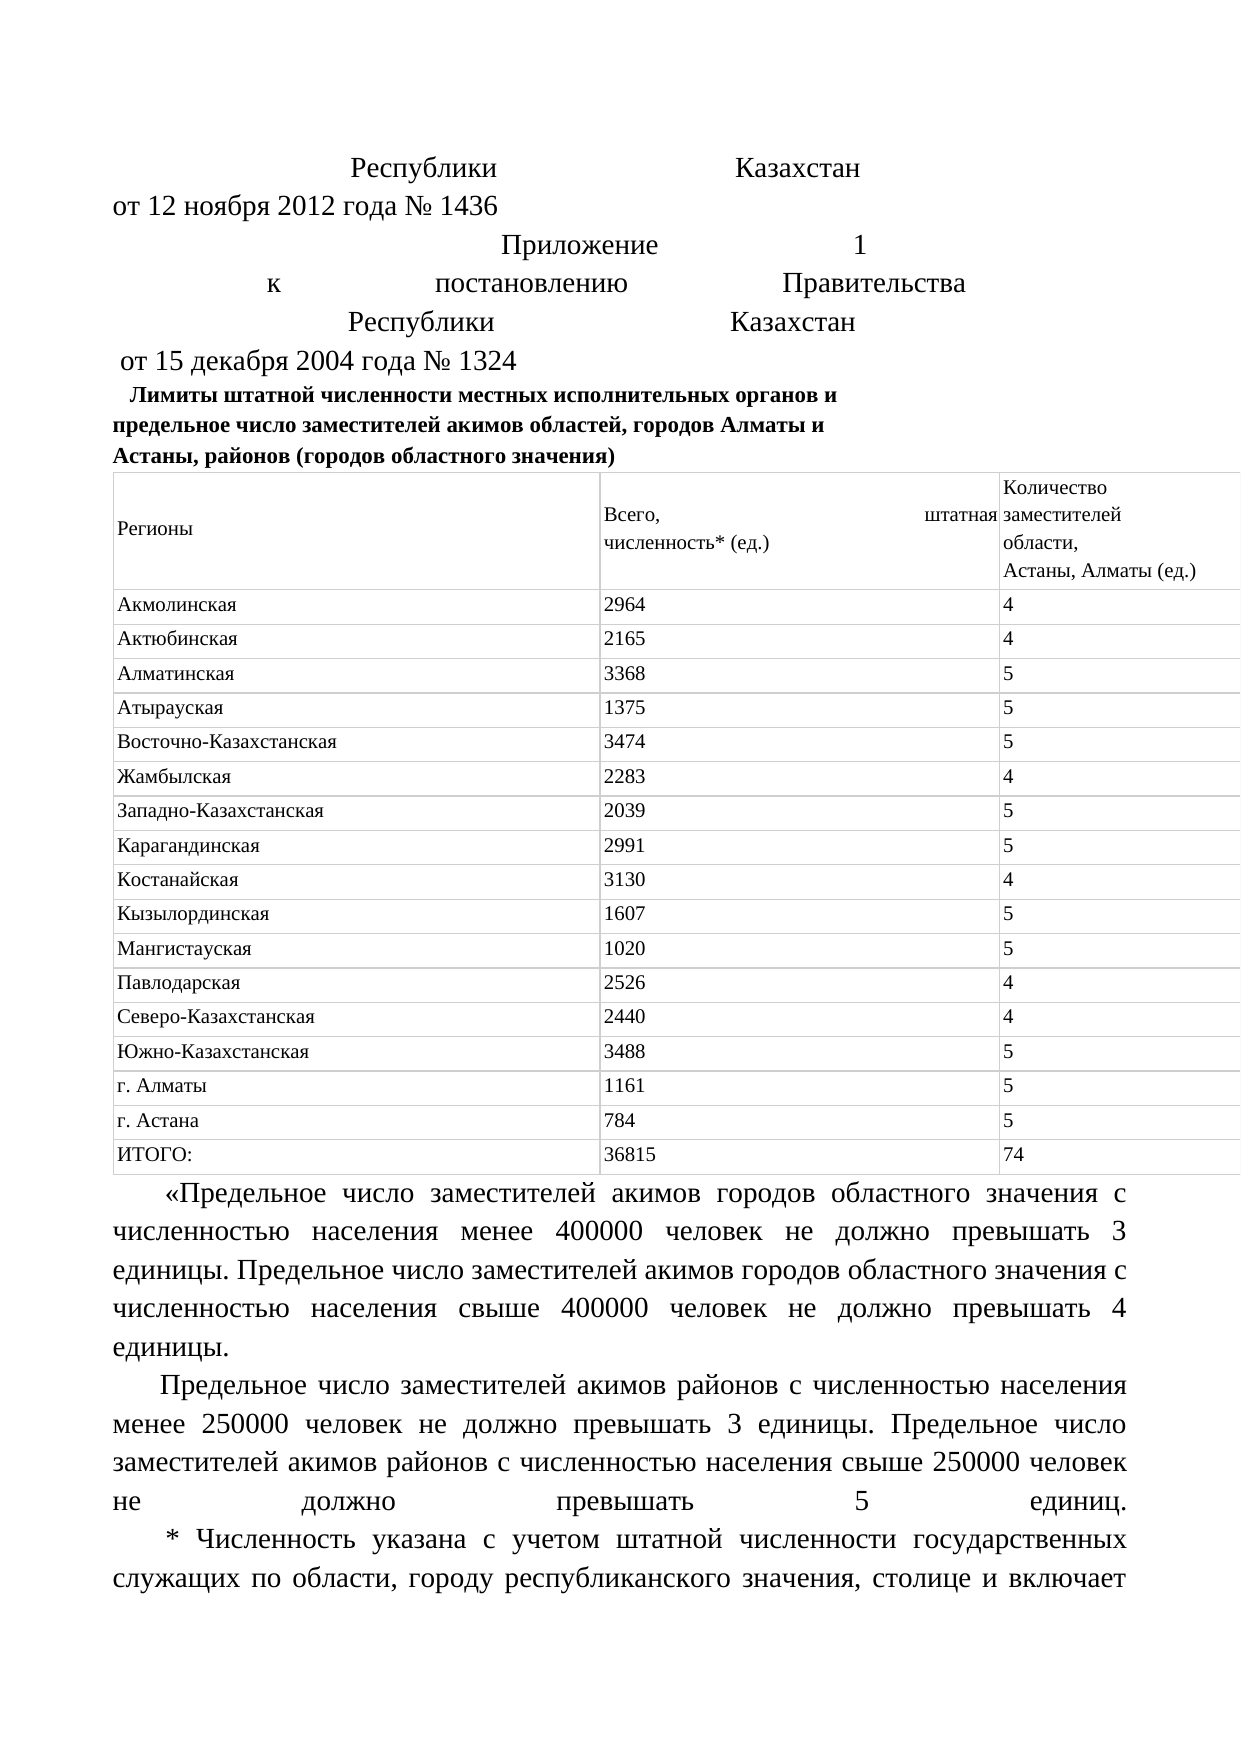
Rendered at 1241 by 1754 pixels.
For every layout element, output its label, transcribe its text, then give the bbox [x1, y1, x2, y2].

table_cell 5 [1000, 1106, 1240, 1139]
table_cell Павлодарская [114, 969, 599, 1002]
table_cell 4 [1000, 865, 1240, 898]
table_header Регионы [114, 473, 599, 589]
table_cell Атырауская [114, 694, 599, 727]
table_cell Мангистауская [114, 934, 599, 967]
table_cell 1161 [601, 1072, 999, 1105]
table_cell г. Астана [114, 1106, 599, 1139]
table_cell 2440 [601, 1003, 999, 1036]
table_cell 5 [1000, 1072, 1240, 1105]
table_cell 4 [1000, 625, 1240, 658]
table_cell 1607 [601, 900, 999, 933]
table_cell Жамбылская [114, 762, 599, 795]
table_cell ИТОГО: [114, 1140, 599, 1173]
table_cell 4 [1000, 1003, 1240, 1036]
table_cell 36815 [601, 1140, 999, 1173]
table_cell 2283 [601, 762, 999, 795]
table_cell Алматинская [114, 659, 599, 692]
table_cell 3474 [601, 728, 999, 761]
table_cell 3488 [601, 1037, 999, 1070]
table_cell 2039 [601, 797, 999, 830]
table_cell 5 [1000, 1037, 1240, 1070]
text Лимиты штатной численности местных исполнительных органов и предельное число заместителей акимов областей, городов Алматы и Астаны, районов (городов областного значения) [112, 381, 1128, 468]
table_cell 74 [1000, 1140, 1240, 1173]
table_cell 2165 [601, 625, 999, 658]
table_cell Актюбинская [114, 625, 599, 658]
table_cell Костанайская [114, 865, 599, 898]
table_cell 3368 [601, 659, 999, 692]
table_cell Южно-Казахстанская [114, 1037, 599, 1070]
table_cell 5 [1000, 934, 1240, 967]
table_cell 5 [1000, 728, 1240, 761]
table_cell 5 [1000, 694, 1240, 727]
table_cell 4 [1000, 969, 1240, 1002]
table_cell 3130 [601, 865, 999, 898]
table_cell 5 [1000, 831, 1240, 864]
table_cell 2991 [601, 831, 999, 864]
table_cell 4 [1000, 590, 1240, 623]
table_cell г. Алматы [114, 1072, 599, 1105]
table_header Всего, штатная численность* (ед.) [601, 473, 999, 589]
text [112, 150, 1128, 222]
table_cell 4 [1000, 762, 1240, 795]
table_cell Карагандинская [114, 831, 599, 864]
table_cell Западно-Казахстанская [114, 797, 599, 830]
table_cell Акмолинская [114, 590, 599, 623]
table_header Количество заместителей акима области, городов Астаны, Алматы (ед.) [1000, 473, 1240, 589]
table_cell Кызылординская [114, 900, 599, 933]
table_cell 5 [1000, 797, 1240, 830]
table_cell 5 [1000, 659, 1240, 692]
table_cell 5 [1000, 900, 1240, 933]
table_cell 2964 [601, 590, 999, 623]
text Приложение 1 к постановлению Правительства Республики Казахстан от 15 декабря 2004 года № 1324 [112, 227, 1128, 376]
table_cell Северо-Казахстанская [114, 1003, 599, 1036]
table_cell 784 [601, 1106, 999, 1139]
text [112, 1175, 1128, 1594]
table_cell Восточно-Казахстанская [114, 728, 599, 761]
table_cell 1020 [601, 934, 999, 967]
table_cell 2526 [601, 969, 999, 1002]
table_cell 1375 [601, 694, 999, 727]
